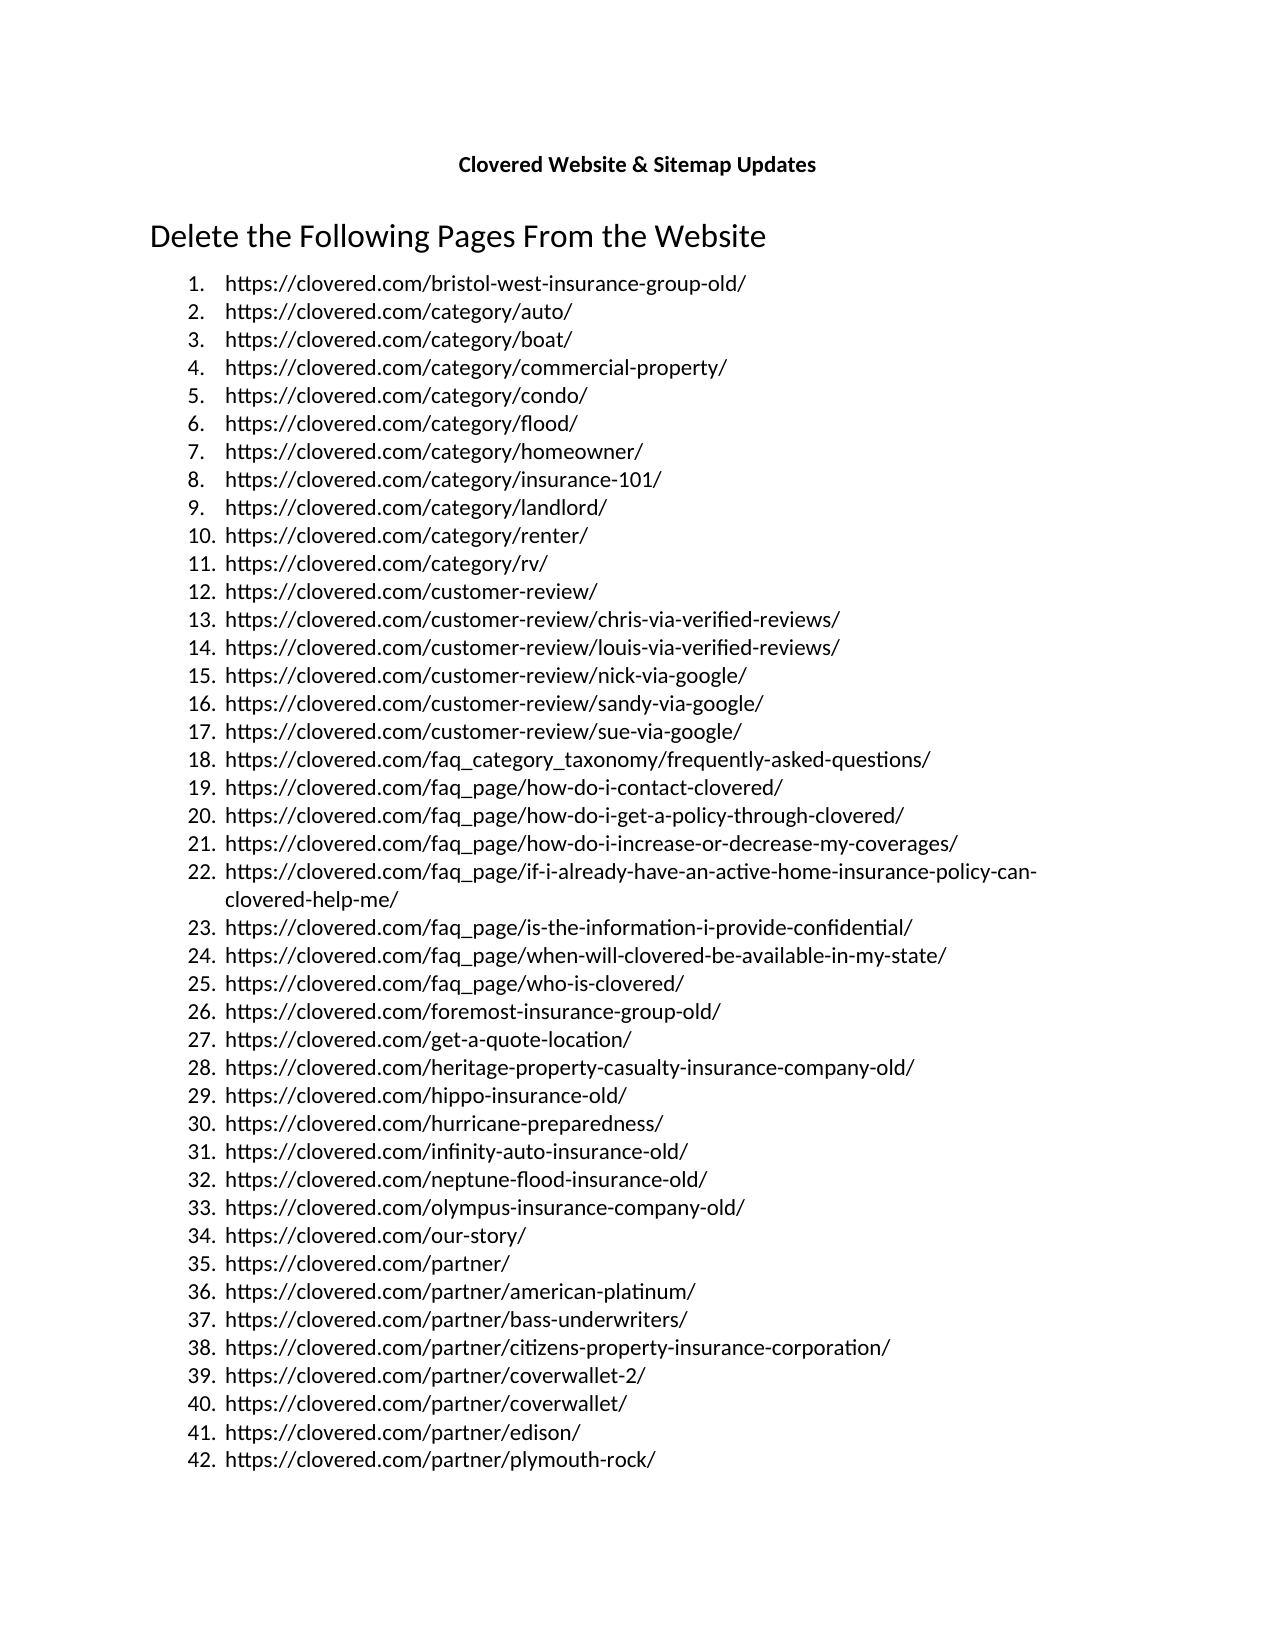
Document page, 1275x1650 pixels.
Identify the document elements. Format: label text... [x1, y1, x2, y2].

list https://clovered.com/category/landlord/ [187, 493, 1125, 521]
list https://clovered.com/hurricane-preparedness/ [187, 1109, 1125, 1137]
list https://clovered.com/partner/coverwallet/ [187, 1389, 1125, 1418]
text Delete the Following Pages From the Website [150, 216, 1125, 256]
list https://clovered.com/category/boat/ [187, 325, 1125, 353]
list https://clovered.com/partner/edison/ [187, 1418, 1125, 1446]
list https://clovered.com/olympus-insurance-company-old/ [187, 1193, 1125, 1221]
list https://clovered.com/faq_page/who-is-clovered/ [187, 969, 1125, 997]
list https://clovered.com/infinity-auto-insurance-old/ [187, 1137, 1125, 1165]
list https://clovered.com/partner/ [187, 1249, 1125, 1277]
list https://clovered.com/category/auto/ [187, 297, 1125, 325]
list https://clovered.com/faq_page/how-do-i-contact-clovered/ [187, 773, 1125, 801]
list https://clovered.com/customer-review/nick-via-google/ [187, 661, 1125, 689]
text Clovered Website & Sitemap Updates [150, 150, 1125, 178]
list https://clovered.com/faq_page/how-do-i-increase-or-decrease-my-coverages/ [187, 829, 1125, 857]
list https://clovered.com/faq_category_taxonomy/frequently-asked-questions/ [187, 745, 1125, 773]
list https://clovered.com/category/homeowner/ [187, 437, 1125, 465]
list https://clovered.com/faq_page/is-the-information-i-provide-confidential/ [187, 913, 1125, 941]
list https://clovered.com/customer-review/louis-via-verified-reviews/ [187, 633, 1125, 661]
list https://clovered.com/partner/coverwallet-2/ [187, 1362, 1125, 1389]
list https://clovered.com/partner/citizens-property-insurance-corporation/ [187, 1333, 1125, 1362]
list https://clovered.com/hippo-insurance-old/ [187, 1081, 1125, 1109]
list https://clovered.com/partner/bass-underwriters/ [187, 1306, 1125, 1333]
list https://clovered.com/category/renter/ [187, 521, 1125, 549]
list https://clovered.com/category/insurance-101/ [187, 465, 1125, 493]
list https://clovered.com/category/condo/ [187, 381, 1125, 409]
list https://clovered.com/category/flood/ [187, 409, 1125, 437]
list https://clovered.com/neptune-flood-insurance-old/ [187, 1165, 1125, 1193]
list https://clovered.com/customer-review/chris-via-verified-reviews/ [187, 605, 1125, 633]
list https://clovered.com/partner/plymouth-rock/ [187, 1446, 1125, 1474]
list https://clovered.com/category/commercial-property/ [187, 353, 1125, 381]
list https://clovered.com/faq_page/if-i-already-have-an-active-home-insurance-policy-can-clovered-help-me/ [187, 857, 1125, 913]
list https://clovered.com/category/rv/ [187, 549, 1125, 577]
list https://clovered.com/partner/american-platinum/ [187, 1277, 1125, 1306]
list https://clovered.com/faq_page/when-will-clovered-be-available-in-my-state/ [187, 941, 1125, 969]
list https://clovered.com/bristol-west-insurance-group-old/ [187, 269, 1125, 297]
list https://clovered.com/get-a-quote-location/ [187, 1025, 1125, 1053]
list https://clovered.com/faq_page/how-do-i-get-a-policy-through-clovered/ [187, 801, 1125, 829]
list https://clovered.com/customer-review/sue-via-google/ [187, 717, 1125, 745]
list https://clovered.com/heritage-property-casualty-insurance-company-old/ [187, 1053, 1125, 1081]
list https://clovered.com/customer-review/sandy-via-google/ [187, 689, 1125, 717]
list https://clovered.com/foremost-insurance-group-old/ [187, 997, 1125, 1025]
list https://clovered.com/customer-review/ [187, 577, 1125, 605]
list https://clovered.com/our-story/ [187, 1221, 1125, 1249]
